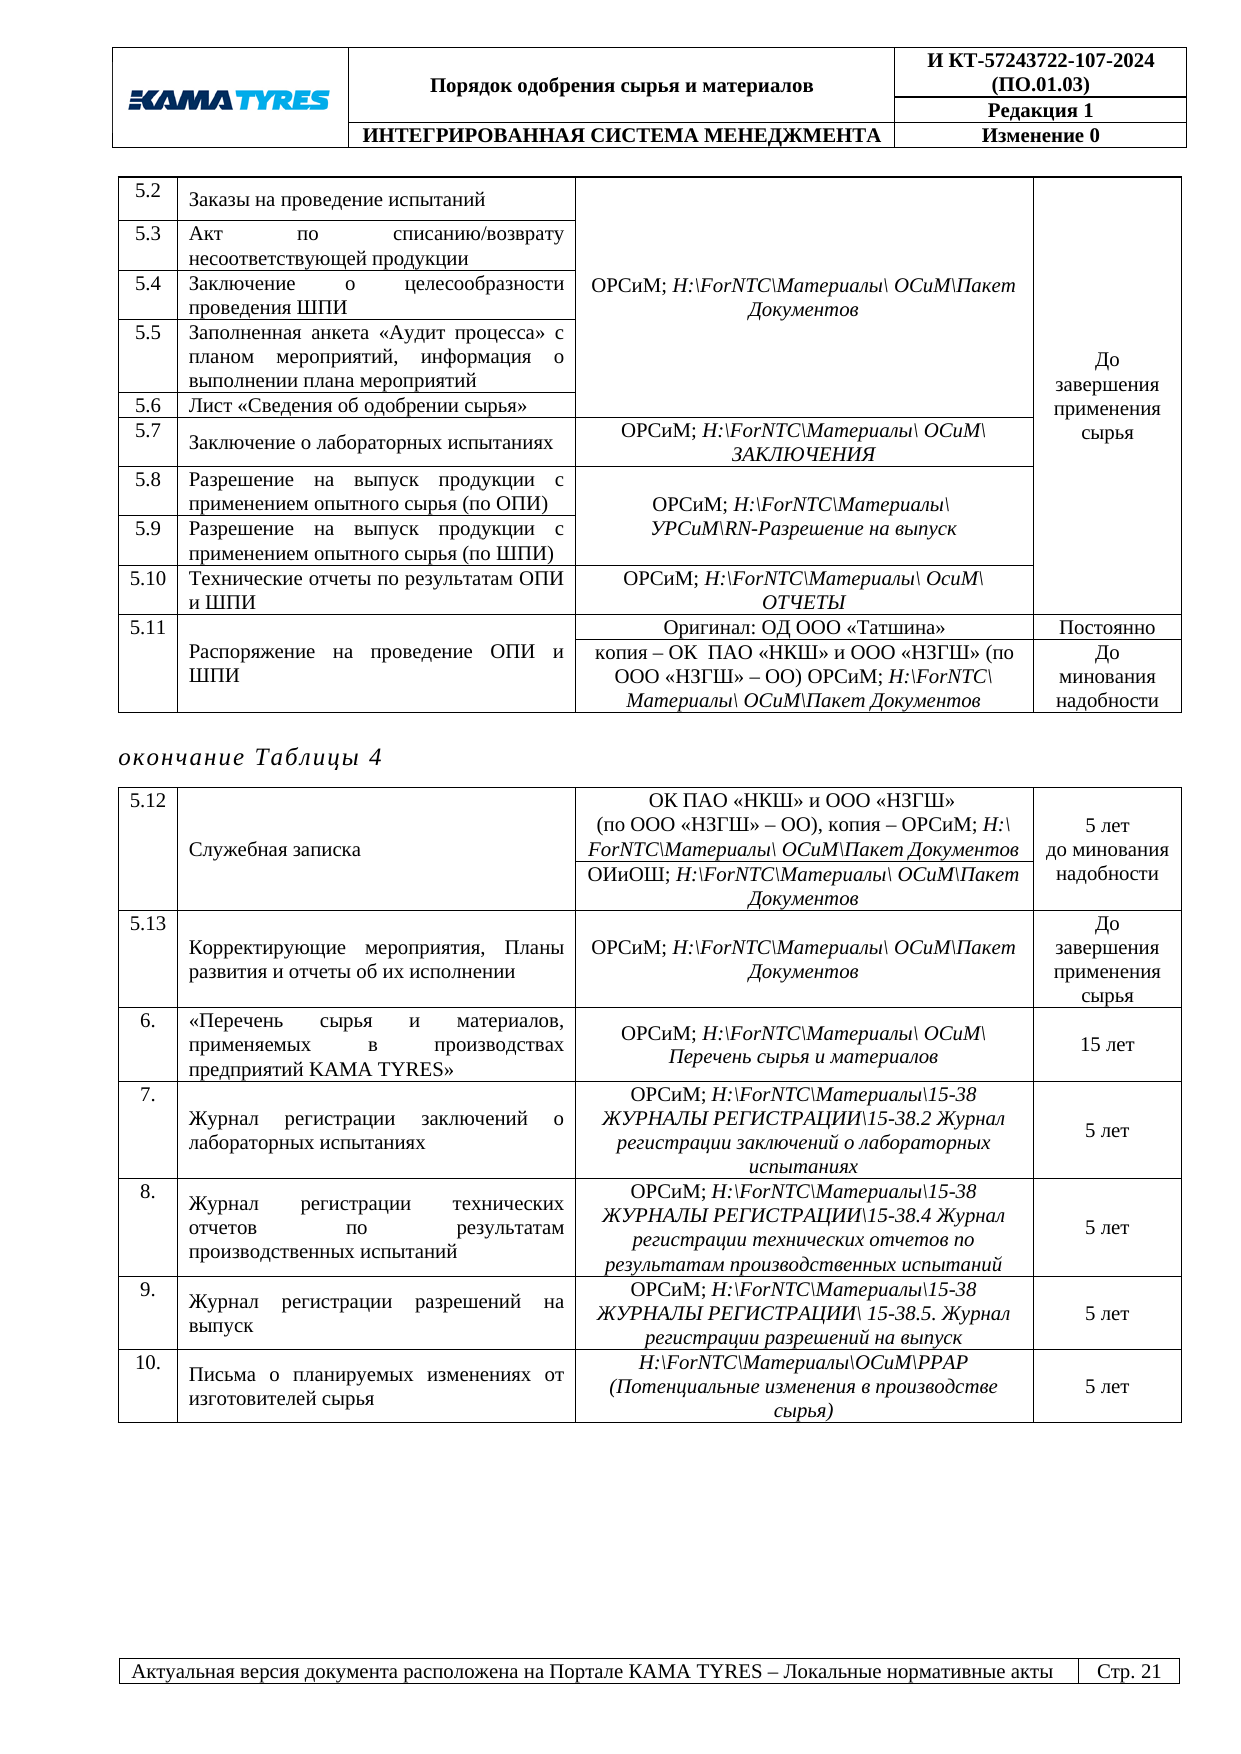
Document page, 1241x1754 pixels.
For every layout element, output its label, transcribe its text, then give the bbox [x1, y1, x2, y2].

table_cell ОРСиМ; H:\ForNTC\Материалы\15-38 ЖУРНАЛЫ РЕГИСТРАЦИИ\15-38.2 Журнал регистрации заключений о лабораторных испытаниях [576, 1082, 1033, 1178]
table_cell 5.3 [119, 221, 177, 269]
table_cell 5.6 [119, 393, 177, 417]
table_cell 5 лет [1034, 1350, 1181, 1422]
table_cell 7. [119, 1082, 177, 1178]
table_cell Разрешение на выпуск продукции с применением опытного сырья (по ШПИ) [178, 516, 575, 564]
table_cell Заключение о лабораторных испытаниях [178, 418, 575, 466]
table_header 5 лет до минования надобности [1034, 788, 1181, 910]
table_cell Журнал регистрации технических отчетов по результатам производственных испытаний [178, 1179, 575, 1276]
table_cell H:\ForNTC\Материалы\ОСиМ\РРАР (Потенциальные изменения в производстве сырья) [576, 1350, 1033, 1422]
table_cell Разрешение на выпуск продукции с применением опытного сырья (по ОПИ) [178, 467, 575, 515]
table_cell ОРСиМ; H:\ForNTC\Материалы\15-38 ЖУРНАЛЫ РЕГИСТРАЦИИ\15-38.4 Журнал регистрации технических отчетов по результатам производственных испытаний [576, 1179, 1033, 1276]
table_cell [1034, 178, 1181, 614]
picture [112, 62, 338, 133]
table_cell ОРСиМ; H:\ForNTC\Материалы\ ОСиМ\Пакет Документов [576, 911, 1033, 1007]
table_cell Корректирующие мероприятия, Планы развития и отчеты об их исполнении [178, 911, 575, 1007]
table_cell ОРСиМ; H:\ForNTC\Материалы\ ОСиМ\ЗАКЛЮЧЕНИЯ [576, 418, 1033, 466]
table_cell 5 лет [1034, 1082, 1181, 1178]
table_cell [576, 178, 1033, 417]
table_cell Распоряжение на проведение ОПИ и ШПИ [178, 615, 575, 712]
table_cell 5.10 [119, 566, 177, 614]
table_header ОК ПАО «НКШ» и ООО «НЗГШ» (по ООО «НЗГШ» – ОО), копия – ОРСиМ; H:\ForNTC\Материалы\ ОСиМ\Пакет Документов [576, 788, 1033, 861]
table_cell 5.11 [119, 615, 177, 712]
table_cell 5.7 [119, 418, 177, 466]
table_cell 5 лет [1034, 1179, 1181, 1276]
table_cell 9. [119, 1277, 177, 1349]
table_cell Письма о планируемых изменениях от изготовителей сырья [178, 1350, 575, 1422]
table_cell 5.8 [119, 467, 177, 515]
table_cell 5 лет [1034, 1277, 1181, 1349]
table_cell Журнал регистрации разрешений на выпуск [178, 1277, 575, 1349]
table_cell 5.4 [119, 271, 177, 319]
table_cell Акт по списанию/возврату несоответствующей продукции [178, 221, 575, 269]
table_cell ОРСиМ; H:\ForNTC\Материалы\ ОсиМ\ОТЧЕТЫ [576, 566, 1033, 614]
table_cell Технические отчеты по результатам ОПИ и ШПИ [178, 566, 575, 614]
table_cell «Перечень сырья и материалов, применяемых в производствах предприятий KAMA TYRES» [178, 1008, 575, 1081]
table_cell 6. [119, 1008, 177, 1081]
table_cell До минования надобности [1034, 640, 1181, 712]
table_cell Оригинал: ОД ООО «Татшина» [576, 615, 1033, 639]
table_cell 5.2 [119, 178, 177, 220]
table_cell 8. [119, 1179, 177, 1276]
table_cell Заключение о целесообразности проведения ШПИ [178, 271, 575, 319]
table_header 5.12 [119, 788, 177, 910]
table_cell ОРСиМ; H:\ForNTC\Материалы\ УРСиМ\RN-Разрешение на выпуск [576, 467, 1033, 564]
table_cell 5.13 [119, 911, 177, 1007]
table_cell Постоянно [1034, 615, 1181, 639]
table_cell Заказы на проведение испытаний [178, 178, 575, 220]
table_cell копия – ОК ПАО «НКШ» и ООО «НЗГШ» (по ООО «НЗГШ» – ОО) ОРСиМ; H:\ForNTC\Материалы\ ОСиМ\Пакет Документов [576, 640, 1033, 712]
table_cell ОРСиМ; H:\ForNTC\Материалы\ ОСиМ\Перечень сырья и материалов [576, 1008, 1033, 1081]
table_cell Заполненная анкета «Аудит процесса» с планом мероприятий, информация о выполнении плана мероприятий [178, 320, 575, 392]
table_cell ОИиОШ; H:\ForNTC\Материалы\ ОСиМ\Пакет Документов [576, 862, 1033, 910]
table_header Служебная записка [178, 788, 575, 910]
table_cell 5.9 [119, 516, 177, 564]
table_cell До завершения применения сырья [1034, 911, 1181, 1007]
text окончание Таблицы 4 [118, 742, 1181, 771]
table_cell 10. [119, 1350, 177, 1422]
table_cell Лист «Сведения об одобрении сырья» [178, 393, 575, 417]
table_cell Журнал регистрации заключений о лабораторных испытаниях [178, 1082, 575, 1178]
table_cell 15 лет [1034, 1008, 1181, 1081]
table_cell ОРСиМ; H:\ForNTC\Материалы\15-38 ЖУРНАЛЫ РЕГИСТРАЦИИ\ 15-38.5. Журнал регистрации разрешений на выпуск [576, 1277, 1033, 1349]
table_cell 5.5 [119, 320, 177, 392]
